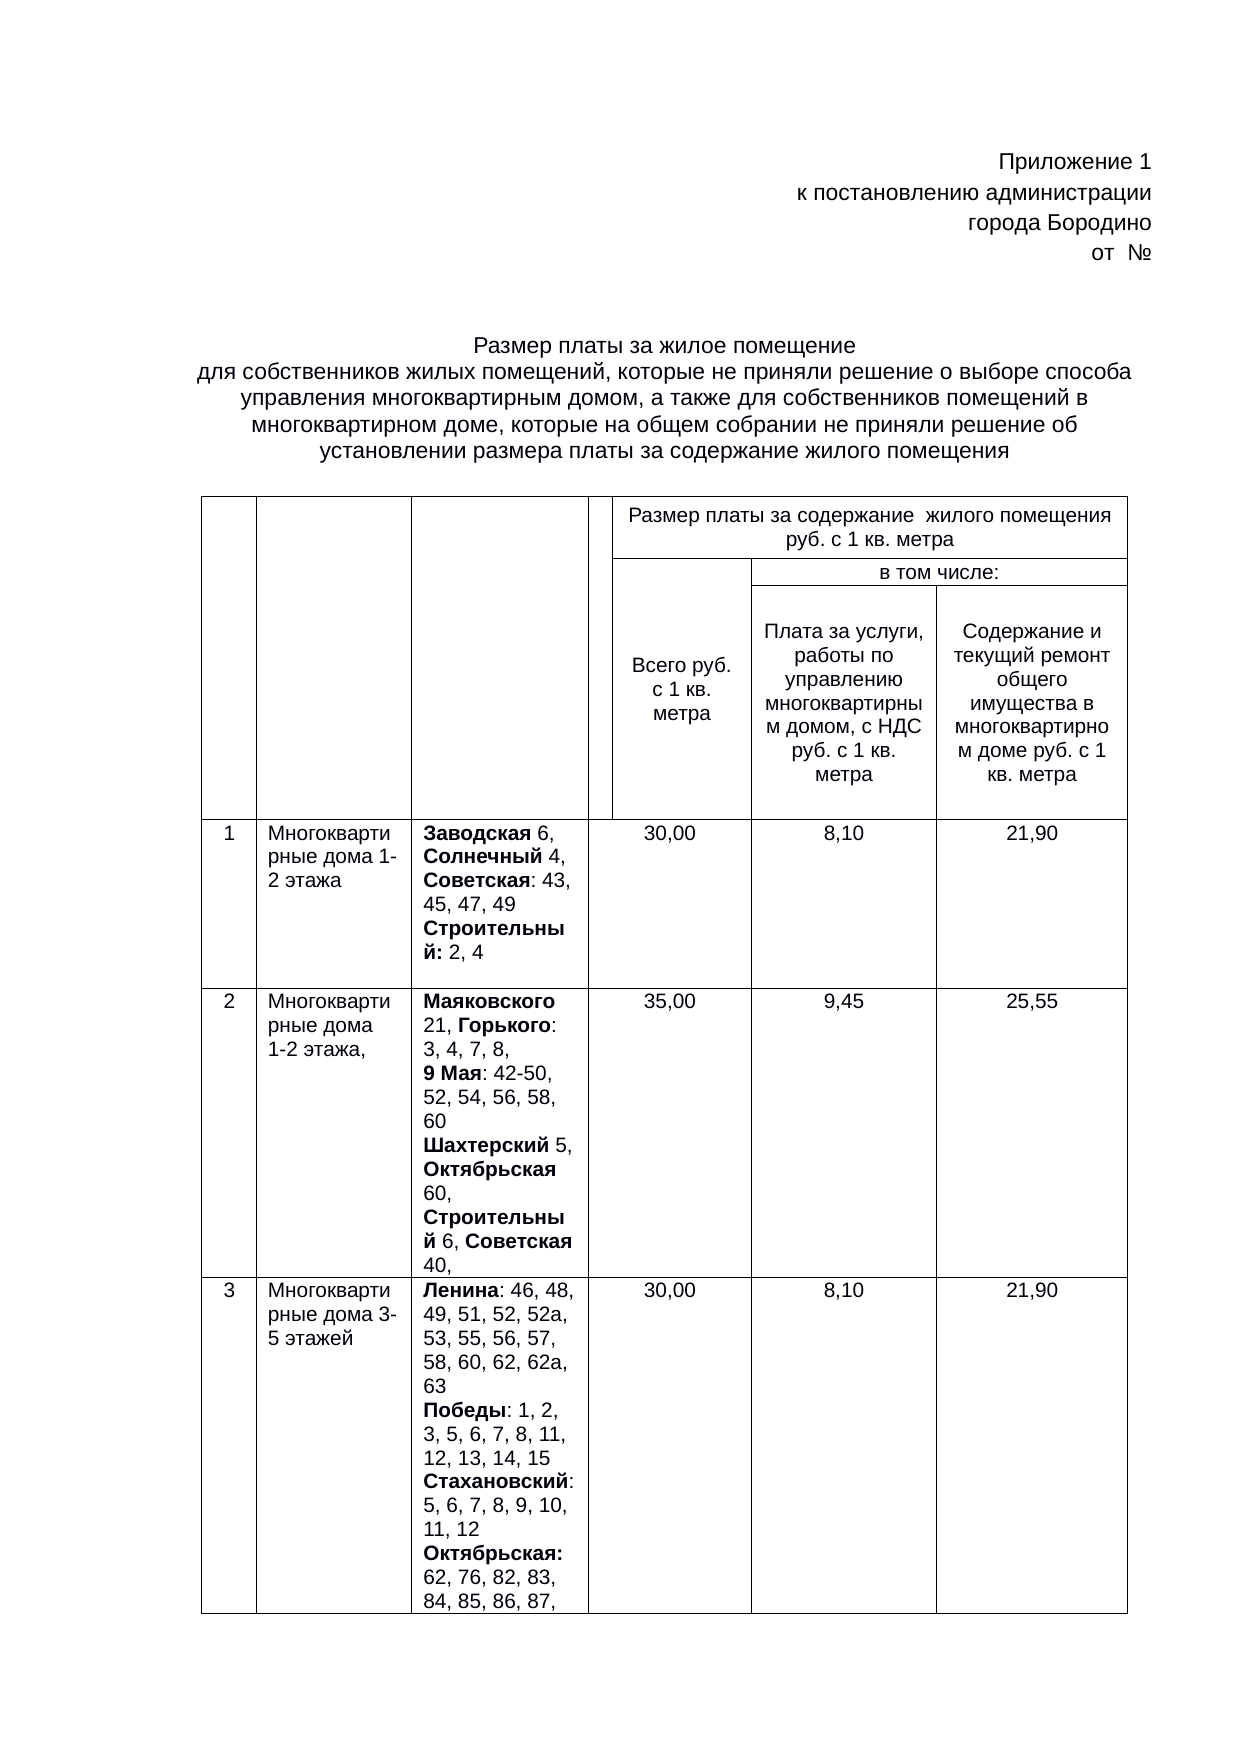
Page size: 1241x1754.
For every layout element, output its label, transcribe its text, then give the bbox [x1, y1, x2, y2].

table_cell Содержание и текущий ремонт общего имущества в многоквартирном доме руб. с 1 кв. метра [937, 586, 1127, 819]
text для собственников жилых помещений, которые не приняли решение о выборе способа управления многоквартирным домом, а также для собственников помещений в многоквартирном доме, которые на общем собрании не приняли решение об установлении размера платы за содержание жилого помещения [177, 358, 1152, 463]
table_cell 21,90 [937, 1278, 1127, 1613]
table_cell 21,90 [937, 820, 1127, 988]
table_cell 9,45 [752, 989, 936, 1277]
text Приложение 1 [177, 148, 1152, 175]
text от № [177, 239, 1152, 265]
table_cell Многоквартирные дома 1-2 этажа [257, 820, 411, 988]
table_header [589, 497, 612, 819]
table_cell 3 [202, 1278, 256, 1613]
table_cell 8,10 [752, 820, 936, 988]
table_cell Многоквартирные дома 1-2 этажа, [257, 989, 411, 1277]
table_cell в том числе: [752, 559, 1127, 584]
table_cell 30,00 [589, 820, 751, 988]
table_cell Плата за услуги, работы по управлению многоквартирным домом, с НДС руб. с 1 кв. метра [752, 586, 936, 819]
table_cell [257, 1278, 411, 1613]
table_header Размер платы за содержание жилого помещения руб. с 1 кв. метра [613, 497, 1127, 558]
table_cell 35,00 [589, 989, 751, 1277]
text к постановлению администрации [177, 178, 1152, 205]
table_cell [412, 1278, 588, 1613]
table_cell 8,10 [752, 1278, 936, 1613]
table_cell 1 [202, 820, 256, 988]
table_cell Всего руб. с 1 кв. метра [613, 559, 751, 819]
table_header [202, 497, 256, 819]
table_cell 25,55 [937, 989, 1127, 1277]
table_cell 30,00 [589, 1278, 751, 1613]
table_header [412, 497, 588, 819]
table_cell Заводская 6, Солнечный 4, Советская: 43, 45, 47, 49 Строительный: 2, 4 [412, 820, 588, 988]
table_cell Маяковского 21, Горького: 3, 4, 7, 8, 9 Мая: 42-50, 52, 54, 56, 58, 60 Шахтерский 5, Октябрьская 60, Строительный 6, Советская 40, [412, 989, 588, 1277]
table_cell 2 [202, 989, 256, 1277]
table_header [257, 497, 411, 819]
text Размер платы за жилое помещение [177, 332, 1152, 358]
text города Бородино [177, 209, 1152, 235]
